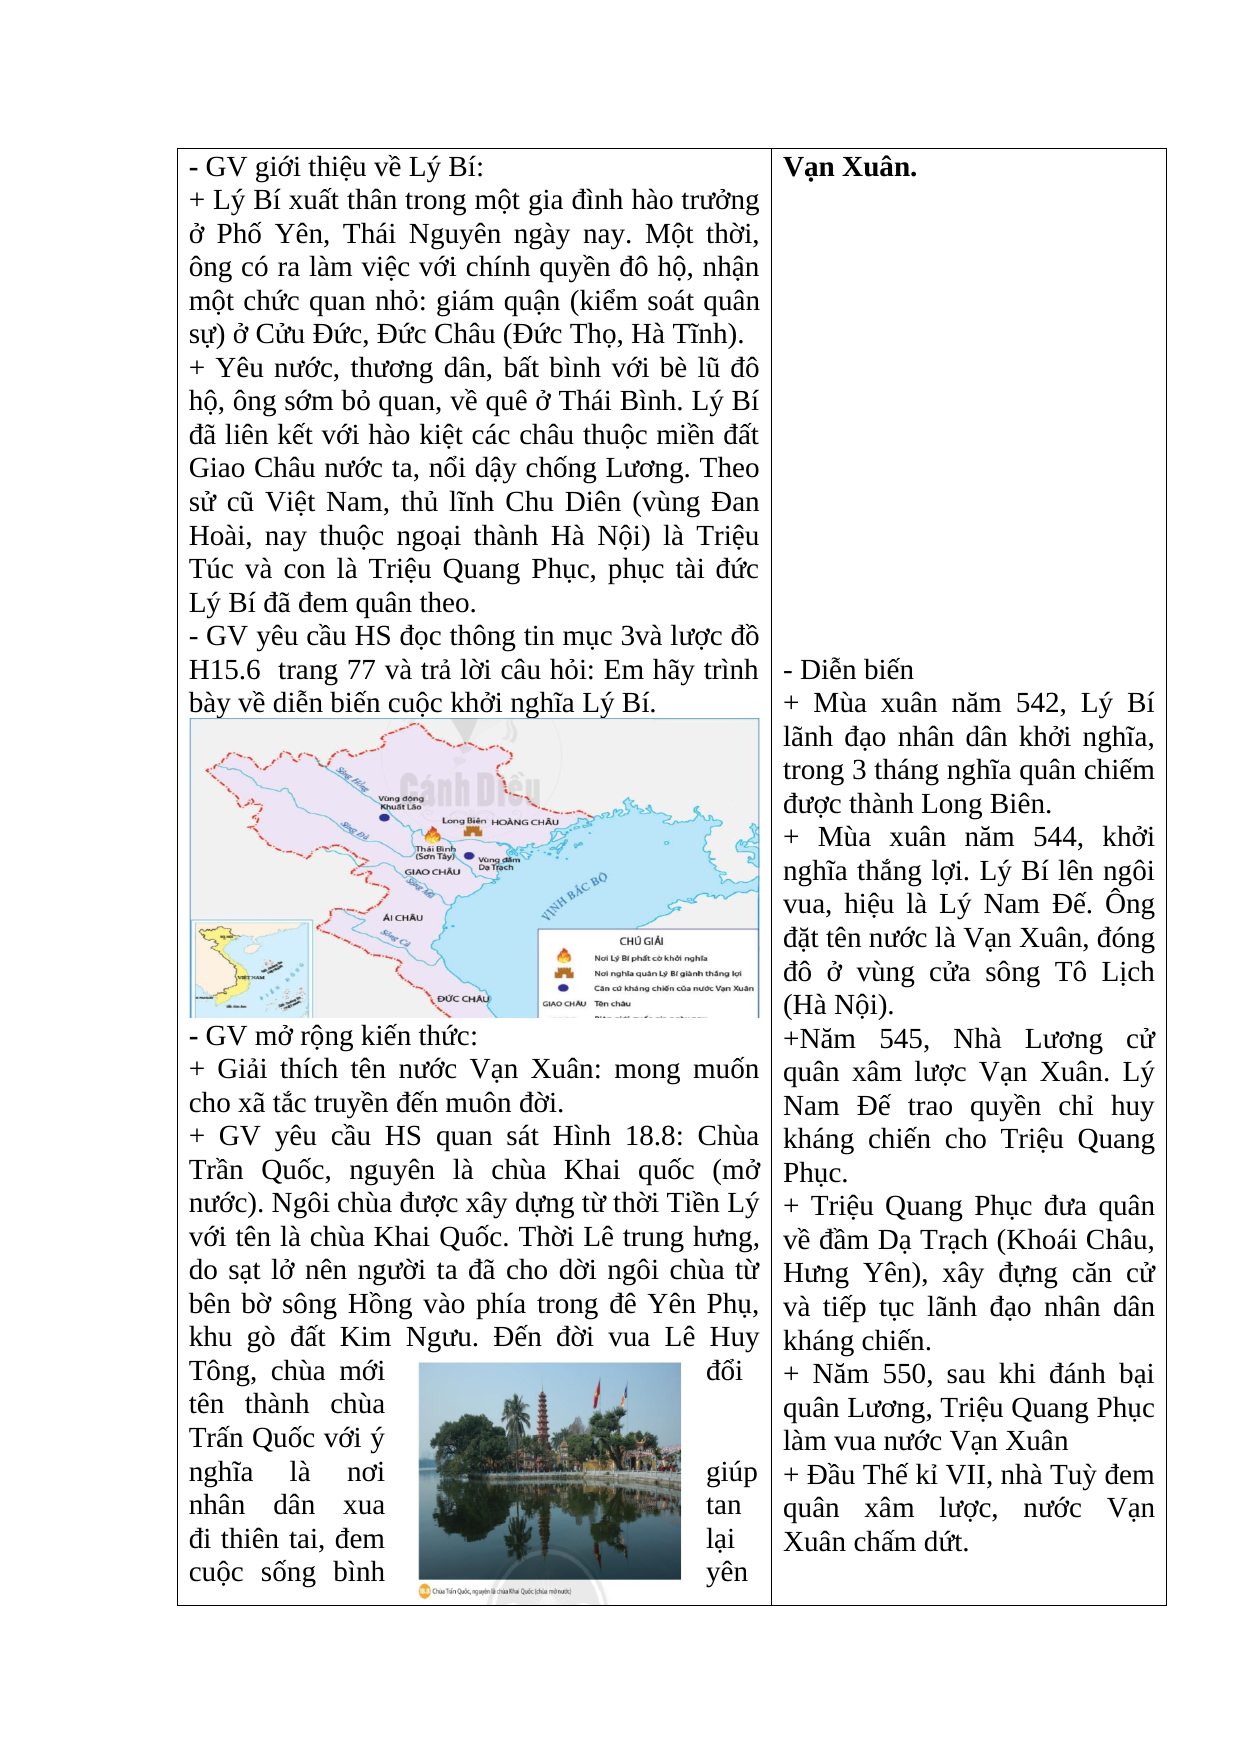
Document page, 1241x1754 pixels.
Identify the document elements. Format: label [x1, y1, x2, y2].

table_cell [772, 149, 1166, 1605]
picture [188, 718, 760, 1018]
picture [402, 1356, 687, 1604]
table_cell [178, 149, 771, 1605]
